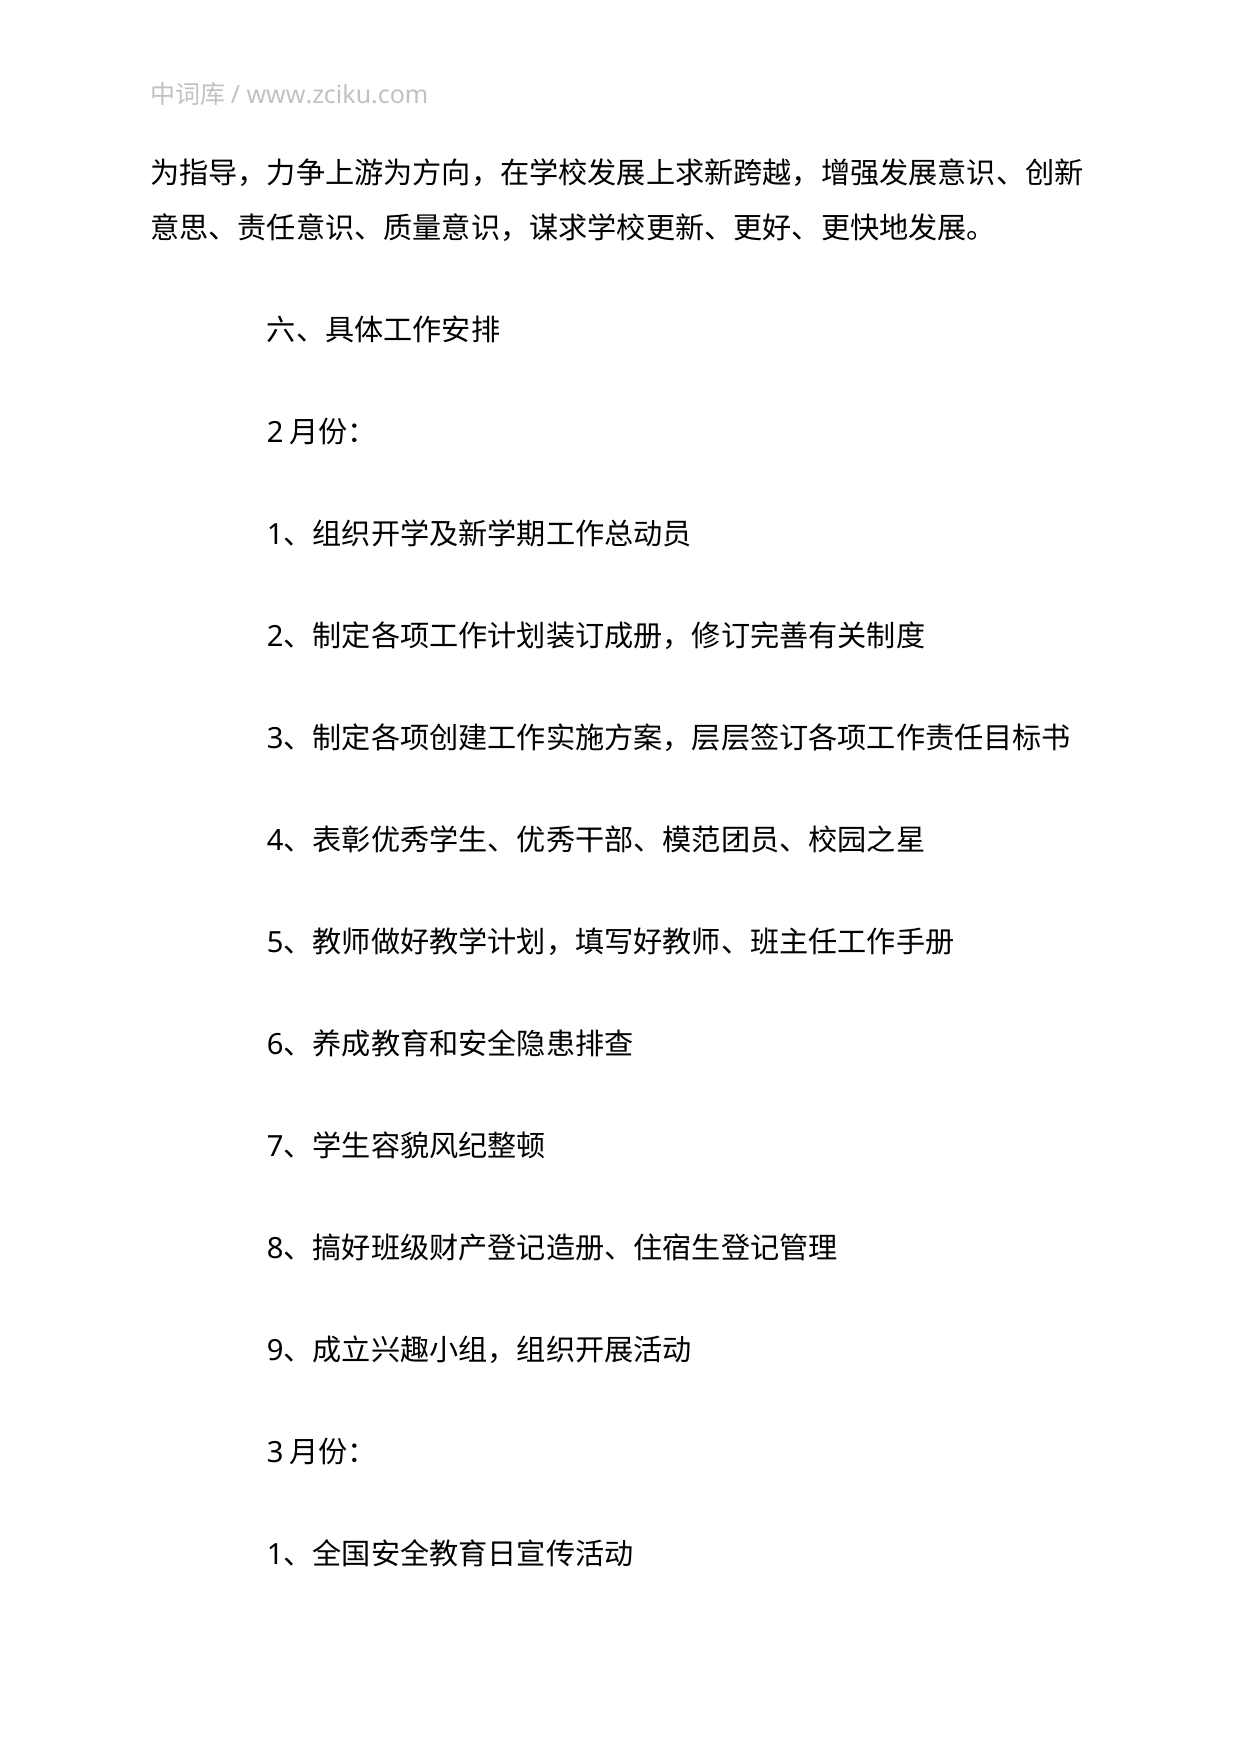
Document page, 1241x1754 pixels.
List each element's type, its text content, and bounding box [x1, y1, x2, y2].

text 3月份： [150, 1428, 1090, 1471]
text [150, 150, 1090, 247]
text 9、成立兴趣小组，组织开展活动 [150, 1326, 1090, 1369]
text 1、全国安全教育日宣传活动 [150, 1530, 1090, 1573]
text 6、养成教育和安全隐患排查 [150, 1020, 1090, 1063]
text 3、制定各项创建工作实施方案，层层签订各项工作责任目标书 [150, 714, 1090, 757]
text 2月份： [150, 408, 1090, 451]
text 2、制定各项工作计划装订成册，修订完善有关制度 [150, 612, 1090, 655]
text 六、具体工作安排 [150, 307, 1090, 349]
text 7、学生容貌风纪整顿 [150, 1122, 1090, 1165]
text 4、表彰优秀学生、优秀干部、模范团员、校园之星 [150, 816, 1090, 859]
text 8、搞好班级财产登记造册、住宿生登记管理 [150, 1224, 1090, 1267]
text 5、教师做好教学计划，填写好教师、班主任工作手册 [150, 918, 1090, 961]
text 1、组织开学及新学期工作总动员 [150, 510, 1090, 553]
